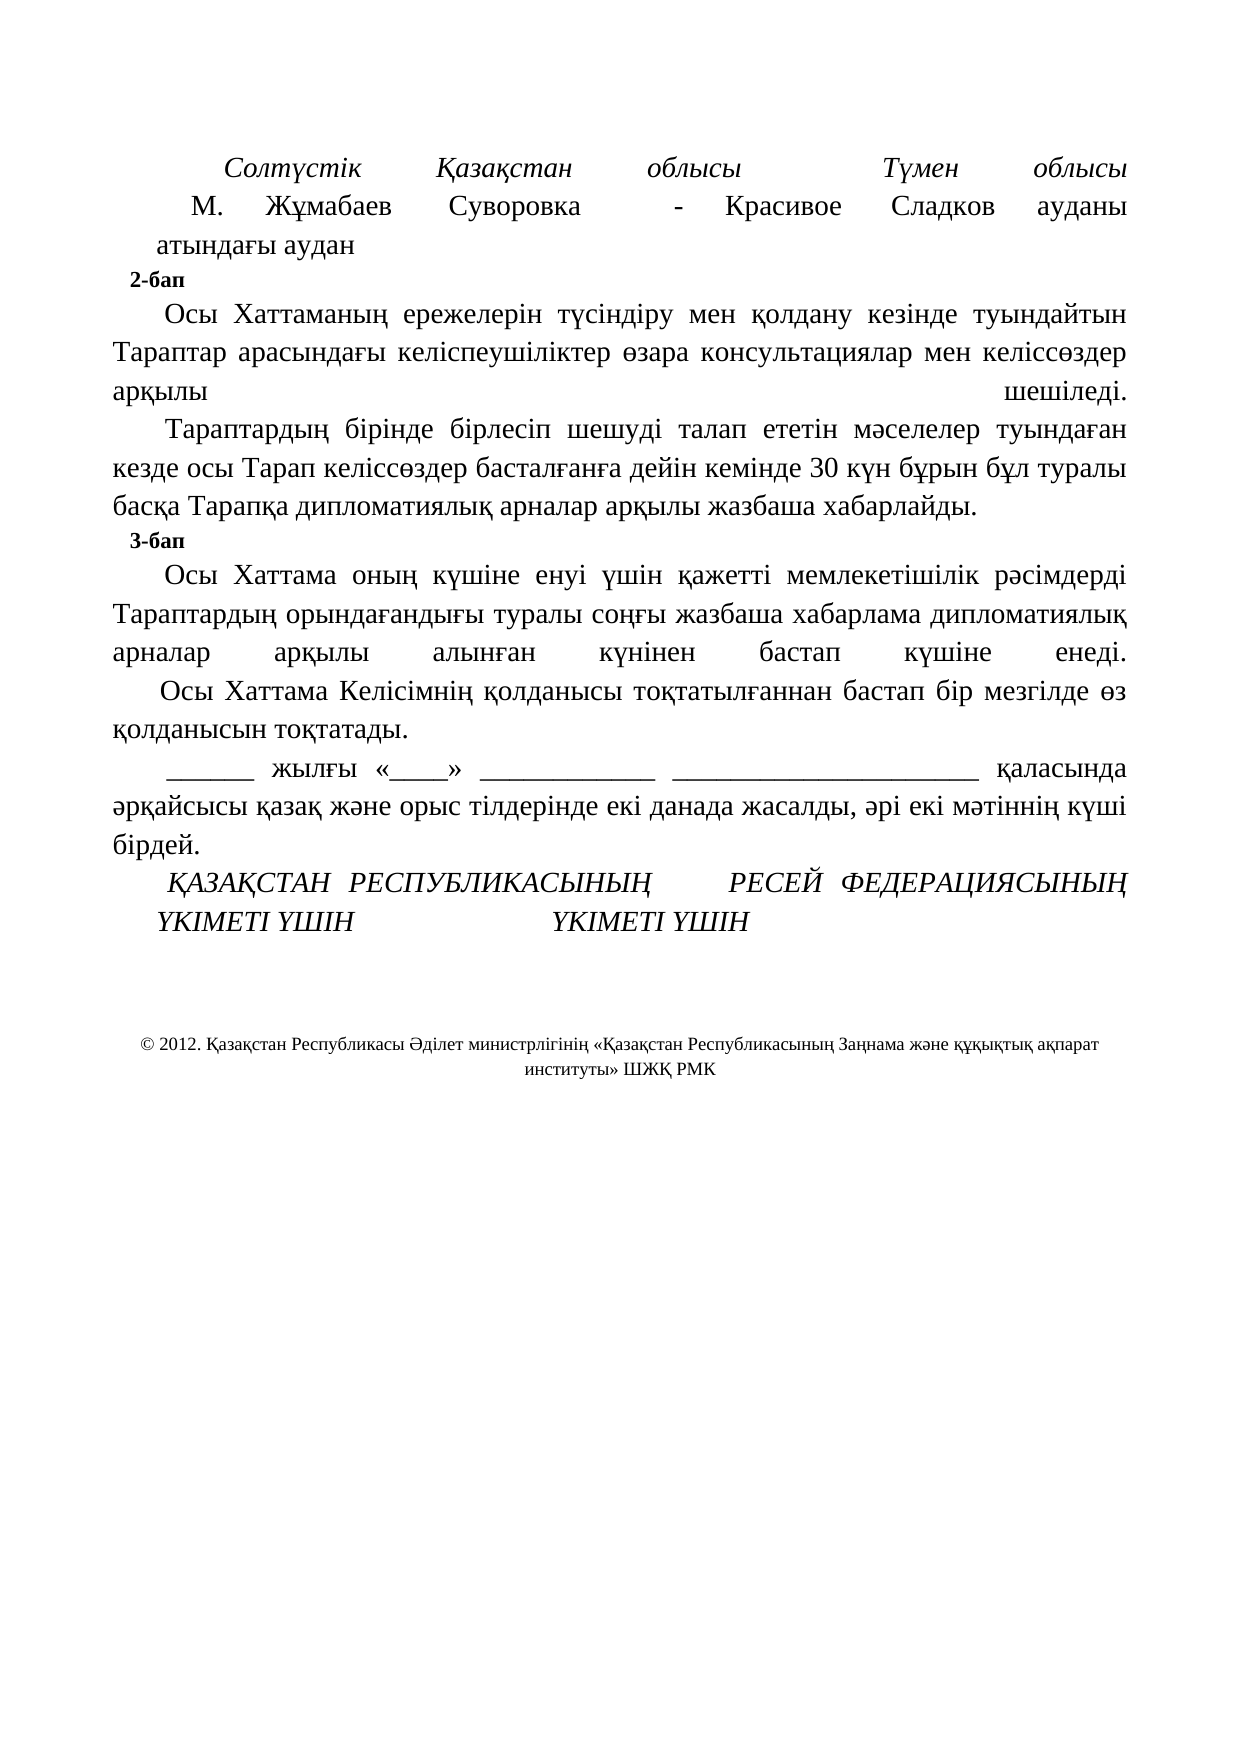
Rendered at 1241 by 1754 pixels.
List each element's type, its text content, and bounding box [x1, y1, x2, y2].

text © 2012. Қазақстан Республикасы Әділет министрлігінің «Қазақстан Республикасының Заңнама және құқықтық ақпарат институты» ШЖҚ РМК [112, 1033, 1128, 1080]
text Осы Хаттаманың ережелерін түсіндіру мен қолдану кезінде туындайтын Тараптар арасындағы келіспеушіліктер өзара консультациялар мен келіссөздер арқылы шешіледі. Тараптардың бірінде бірлесіп шешуді талап ететін мәселелер туындаған кезде осы Тарап келіссөздер басталғанға дейін кемінде 30 күн бұрын бұл туралы басқа Тарапқа дипломатиялық арналар арқылы жазбаша хабарлайды. [112, 296, 1128, 522]
text Осы Хаттама оның күшіне енуі үшін қажетті мемлекетішілік рәсімдерді Тараптардың орындағандығы туралы соңғы жазбаша хабарлама дипломатиялық арналар арқылы алынған күнінен бастап күшіне енеді. Осы Хаттама Келісімнің қолданысы тоқтатылғаннан бастап бір мезгілде өз қолданысын тоқтатады. [112, 557, 1128, 745]
text 3-бап [112, 527, 1128, 553]
text ҚАЗАҚСТАН РЕСПУБЛИКАСЫНЫҢ РЕСЕЙ ФЕДЕРАЦИЯСЫНЫҢ ҮКІМЕТІ ҮШІН ҮКІМЕТІ ҮШІН [112, 866, 1128, 938]
text ______ жылғы «____» ____________ _____________________ қаласында әрқайсысы қазақ және орыс тілдерінде екі данада жасалды, әрі екі мәтіннің күші бірдей. [112, 750, 1128, 861]
text Солтүстік Қазақстан облысы Түмен облысы М. Жұмабаев Суворовка - Красивое Сладков ауданы атындағы аудан [112, 150, 1128, 261]
text 2-бап [112, 266, 1128, 292]
